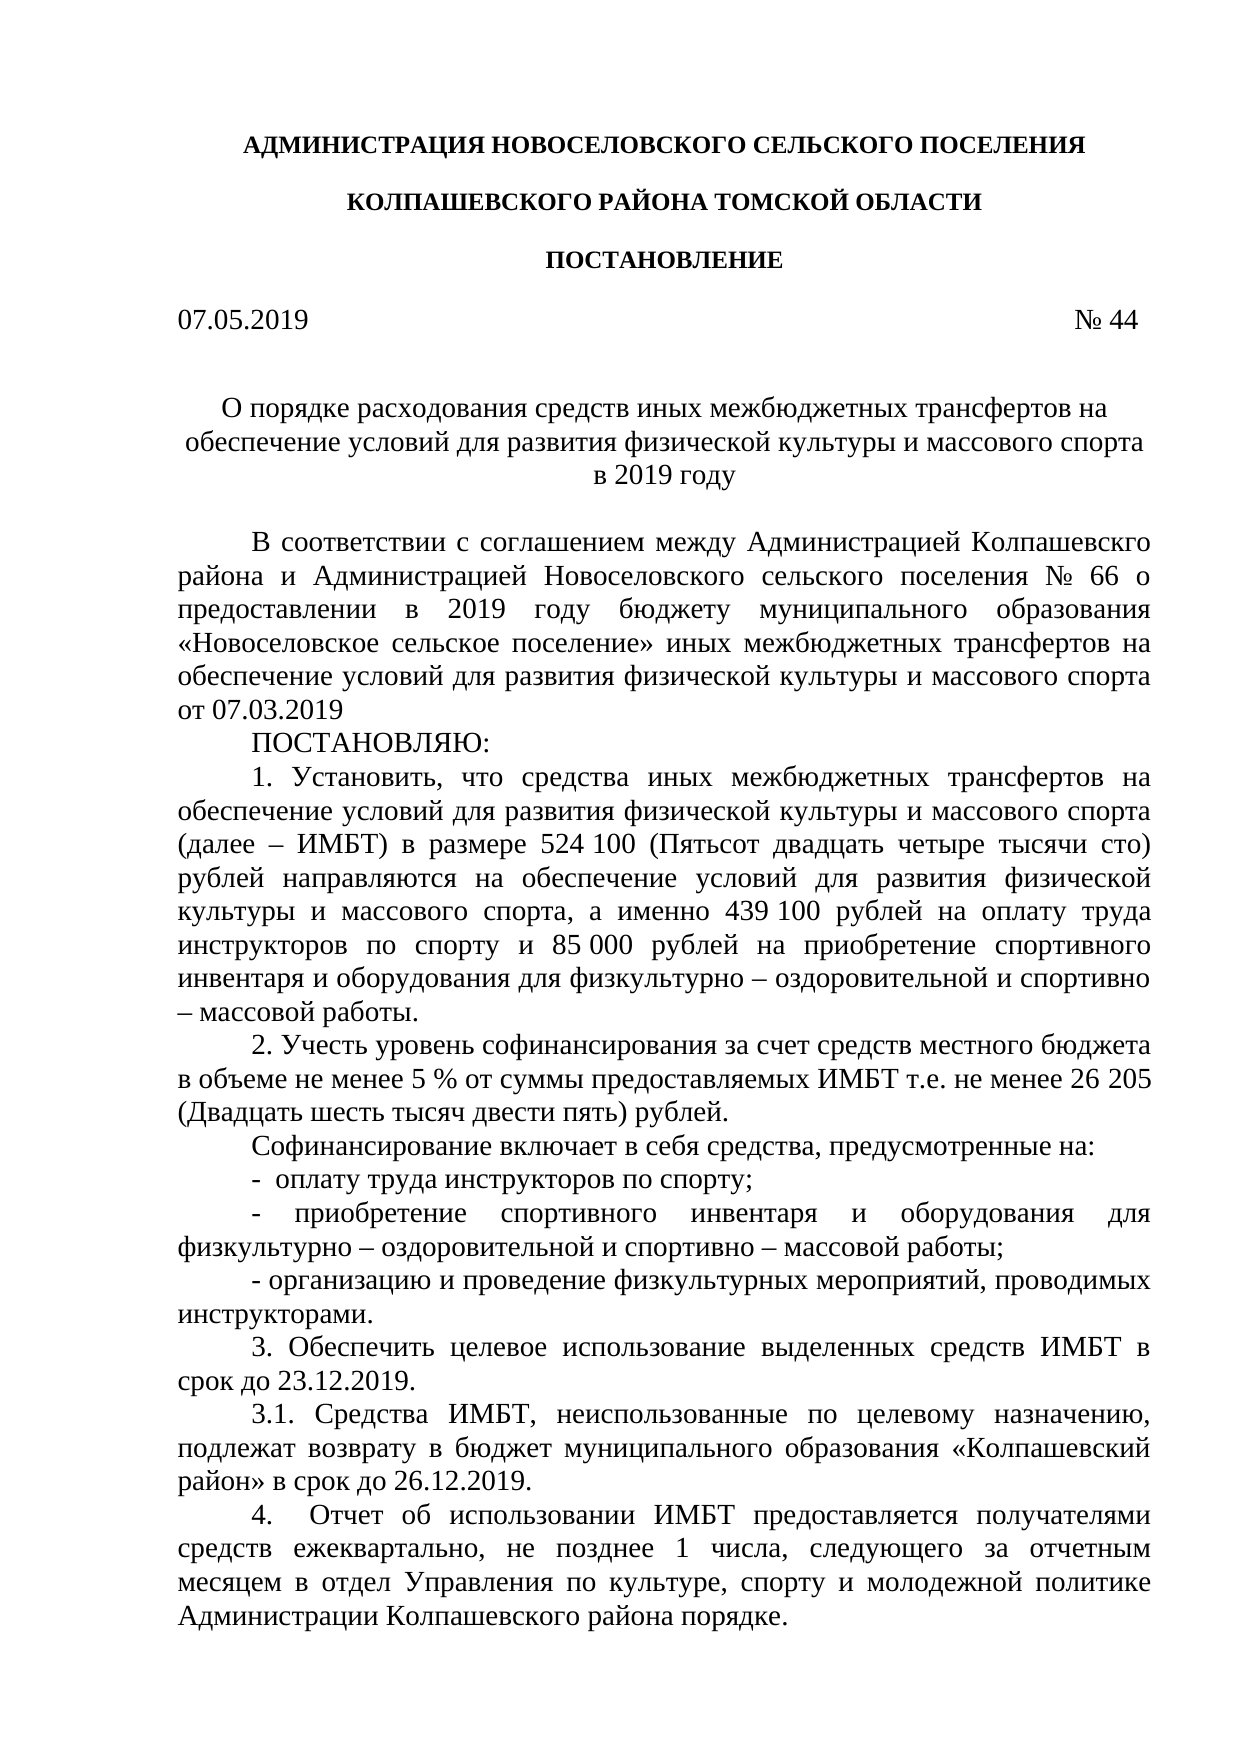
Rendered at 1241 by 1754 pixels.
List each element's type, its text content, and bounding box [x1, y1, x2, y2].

text - организацию и проведение физкультурных мероприятий, проводимых инструкторами. [177, 1262, 1152, 1329]
text ПОСТАНОВЛЯЮ: [177, 726, 1152, 759]
text О порядке расходования средств иных межбюджетных трансфертов на обеспечение условий для развития физической культуры и массового спорта в 2019 году [177, 390, 1152, 491]
text В соответствии с соглашением между Администрацией Колпашевскго района и Администрацией Новоселовского сельского поселения № 66 о предоставлении в 2019 году бюджету муниципального образования «Новоселовское сельское поселение» иных межбюджетных трансфертов на обеспечение условий для развития физической культуры и массового спорта от 07.03.2019 [177, 524, 1152, 726]
text - оплату труда инструкторов по спорту; [177, 1162, 1152, 1195]
text 07.05.2019 № 44 [177, 302, 1152, 336]
text 3.1. Средства ИМБТ, неиспользованные по целевому назначению, подлежат возврату в бюджет муниципального образования «Колпашевский район» в срок до 26.12.2019. [177, 1396, 1152, 1497]
text - приобретение спортивного инвентаря и оборудования для физкультурно – оздоровительной и спортивно – массовой работы; [177, 1195, 1152, 1262]
text 2. Учесть уровень софинансирования за счет средств местного бюджета в объеме не менее 5 % от суммы предоставляемых ИМБТ т.е. не менее 26 205 (Двадцать шесть тысяч двести пять) рублей. [177, 1027, 1152, 1128]
text ПОСТАНОВЛЕНИЕ [177, 245, 1152, 273]
text КОЛПАШЕВСКОГО РАЙОНА ТОМСКОЙ ОБЛАСТИ [177, 187, 1152, 216]
text 4. Отчет об использовании ИМБТ предоставляется получателями средств ежеквартально, не позднее 1 числа, следующего за отчетным месяцем в отдел Управления по культуре, спорту и молодежной политике Администрации Колпашевского района порядке. [177, 1497, 1152, 1631]
text 3. Обеспечить целевое использование выделенных средств ИМБТ в срок до 23.12.2019. [177, 1329, 1152, 1396]
text Софинансирование включает в себя средства, предусмотренные на: [177, 1128, 1152, 1162]
text 1. Установить, что средства иных межбюджетных трансфертов на обеспечение условий для развития физической культуры и массового спорта (далее – ИМБТ) в размере 524 100 (Пятьсот двадцать четыре тысячи сто) рублей направляются на обеспечение условий для развития физической культуры и массового спорта, а именно 439 100 рублей на оплату труда инструкторов по спорту и 85 000 рублей на приобретение спортивного инвентаря и оборудования для физкультурно – оздоровительной и спортивно – массовой работы. [177, 759, 1152, 1027]
text АДМИНИСТРАЦИЯ НОВОСЕЛОВСКОГО СЕЛЬСКОГО ПОСЕЛЕНИЯ [177, 130, 1152, 158]
